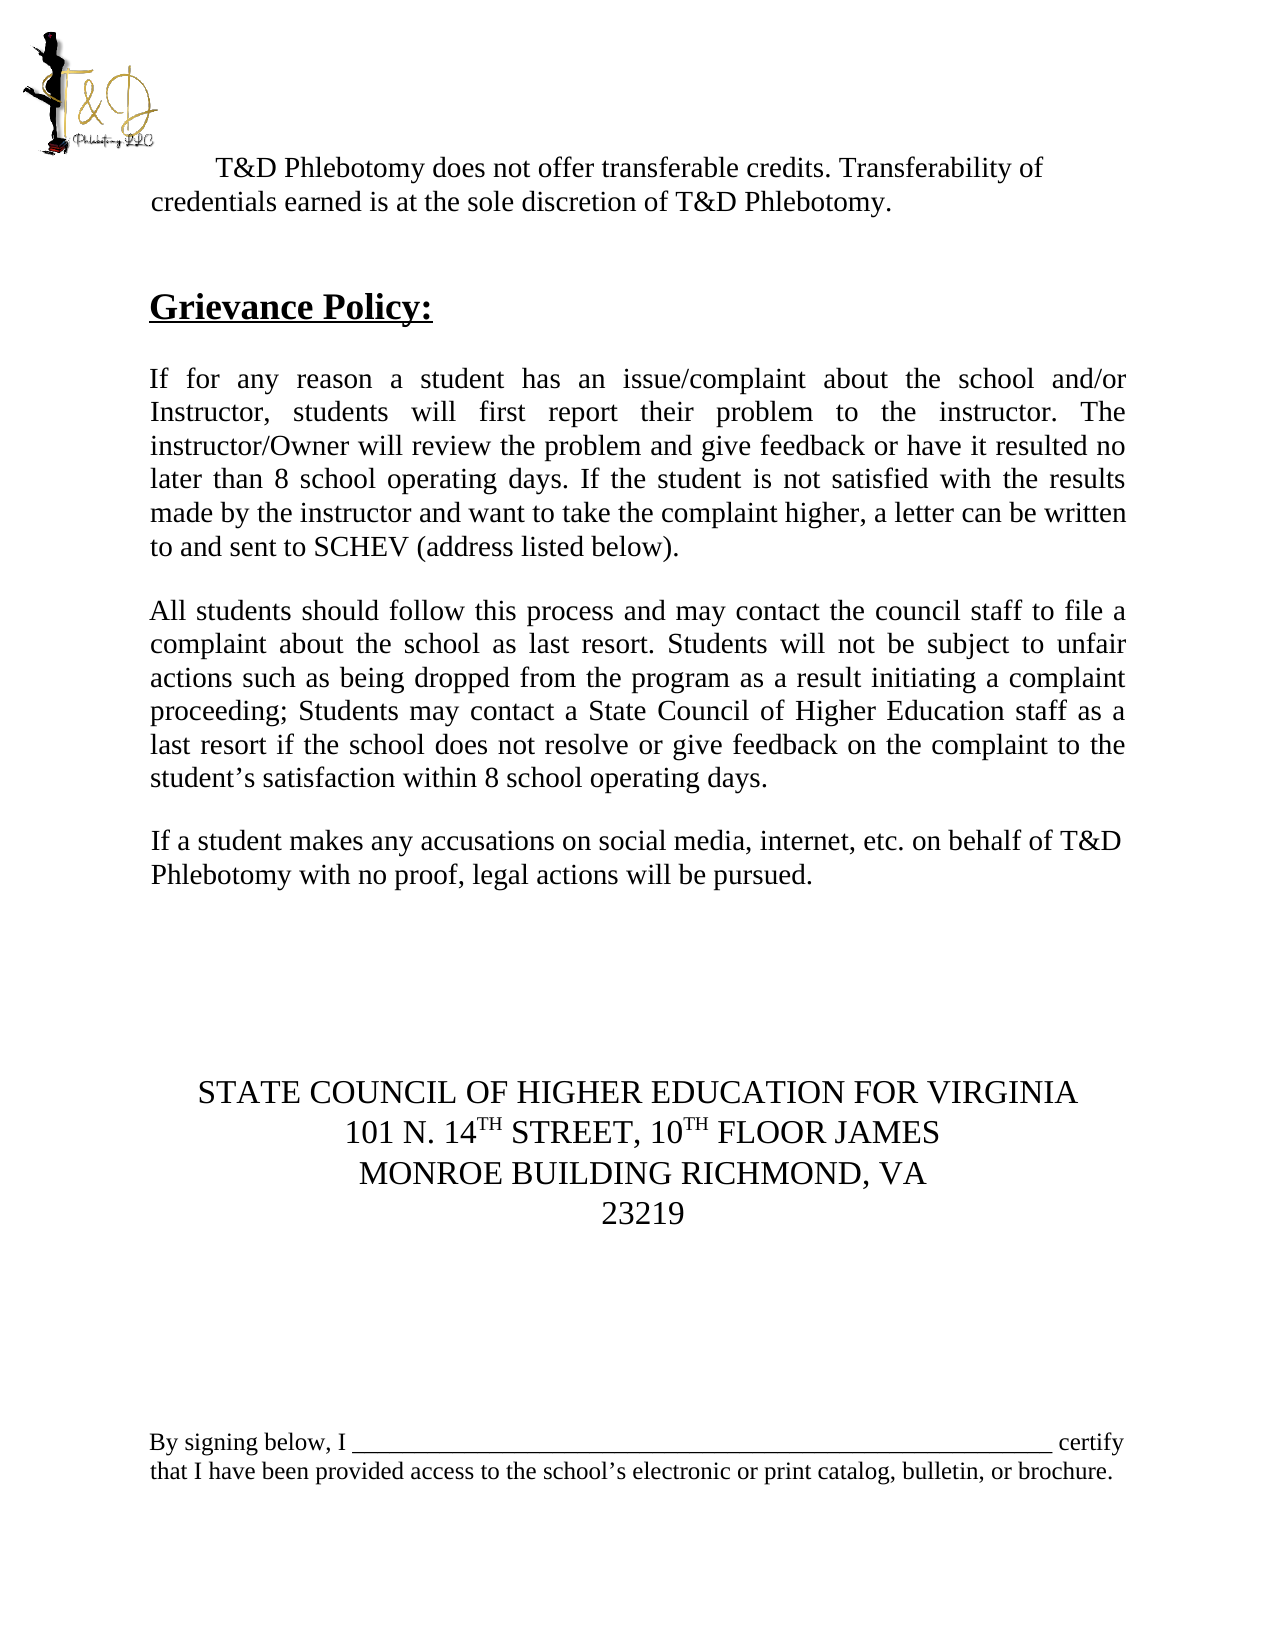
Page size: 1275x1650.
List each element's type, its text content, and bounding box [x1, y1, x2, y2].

text 101 N. 14TH STREET, 10TH FLOOR JAMES MONROE BUILDING RICHMOND, VA 23219 [341, 1113, 944, 1232]
picture [21, 7, 197, 183]
text All students should follow this process and may contact the council staff to file a complaint about the school as last resort. Students will not be subject to unfair actions such as being dropped from the program as a result initiating a complaint proceeding; Students may contact a State Council of Higher Education staff as a last resort if the school does not resolve or give feedback on the complaint to the student’s satisfaction within 8 school operating days. [149, 593, 1127, 794]
text If a student makes any accusations on social media, internet, etc. on behalf of T&D Phlebotomy with no proof, legal actions will be pursued. [151, 824, 1126, 891]
text By signing below, I ________________________________________________________ certify that I have been provided access to the school’s electronic or print catalog, bulletin, or brochure. [149, 1427, 1126, 1485]
text T&D Phlebotomy does not offer transferable credits. Transferability of credentials earned is at the sole discretion of T&D Phlebotomy. [151, 151, 1126, 218]
text Grievance Policy: [149, 284, 1126, 327]
text If for any reason a student has an issue/complaint about the school and/or Instructor, students will first report their problem to the instructor. The instructor/Owner will review the problem and give feedback or have it resulted no later than 8 school operating days. If the student is not satisfied with the results made by the instructor and want to take the complaint higher, a letter can be written to and sent to SCHEV (address listed below). [149, 361, 1127, 562]
text STATE COUNCIL OF HIGHER EDUCATION FOR VIRGINIA [151, 1072, 1125, 1111]
